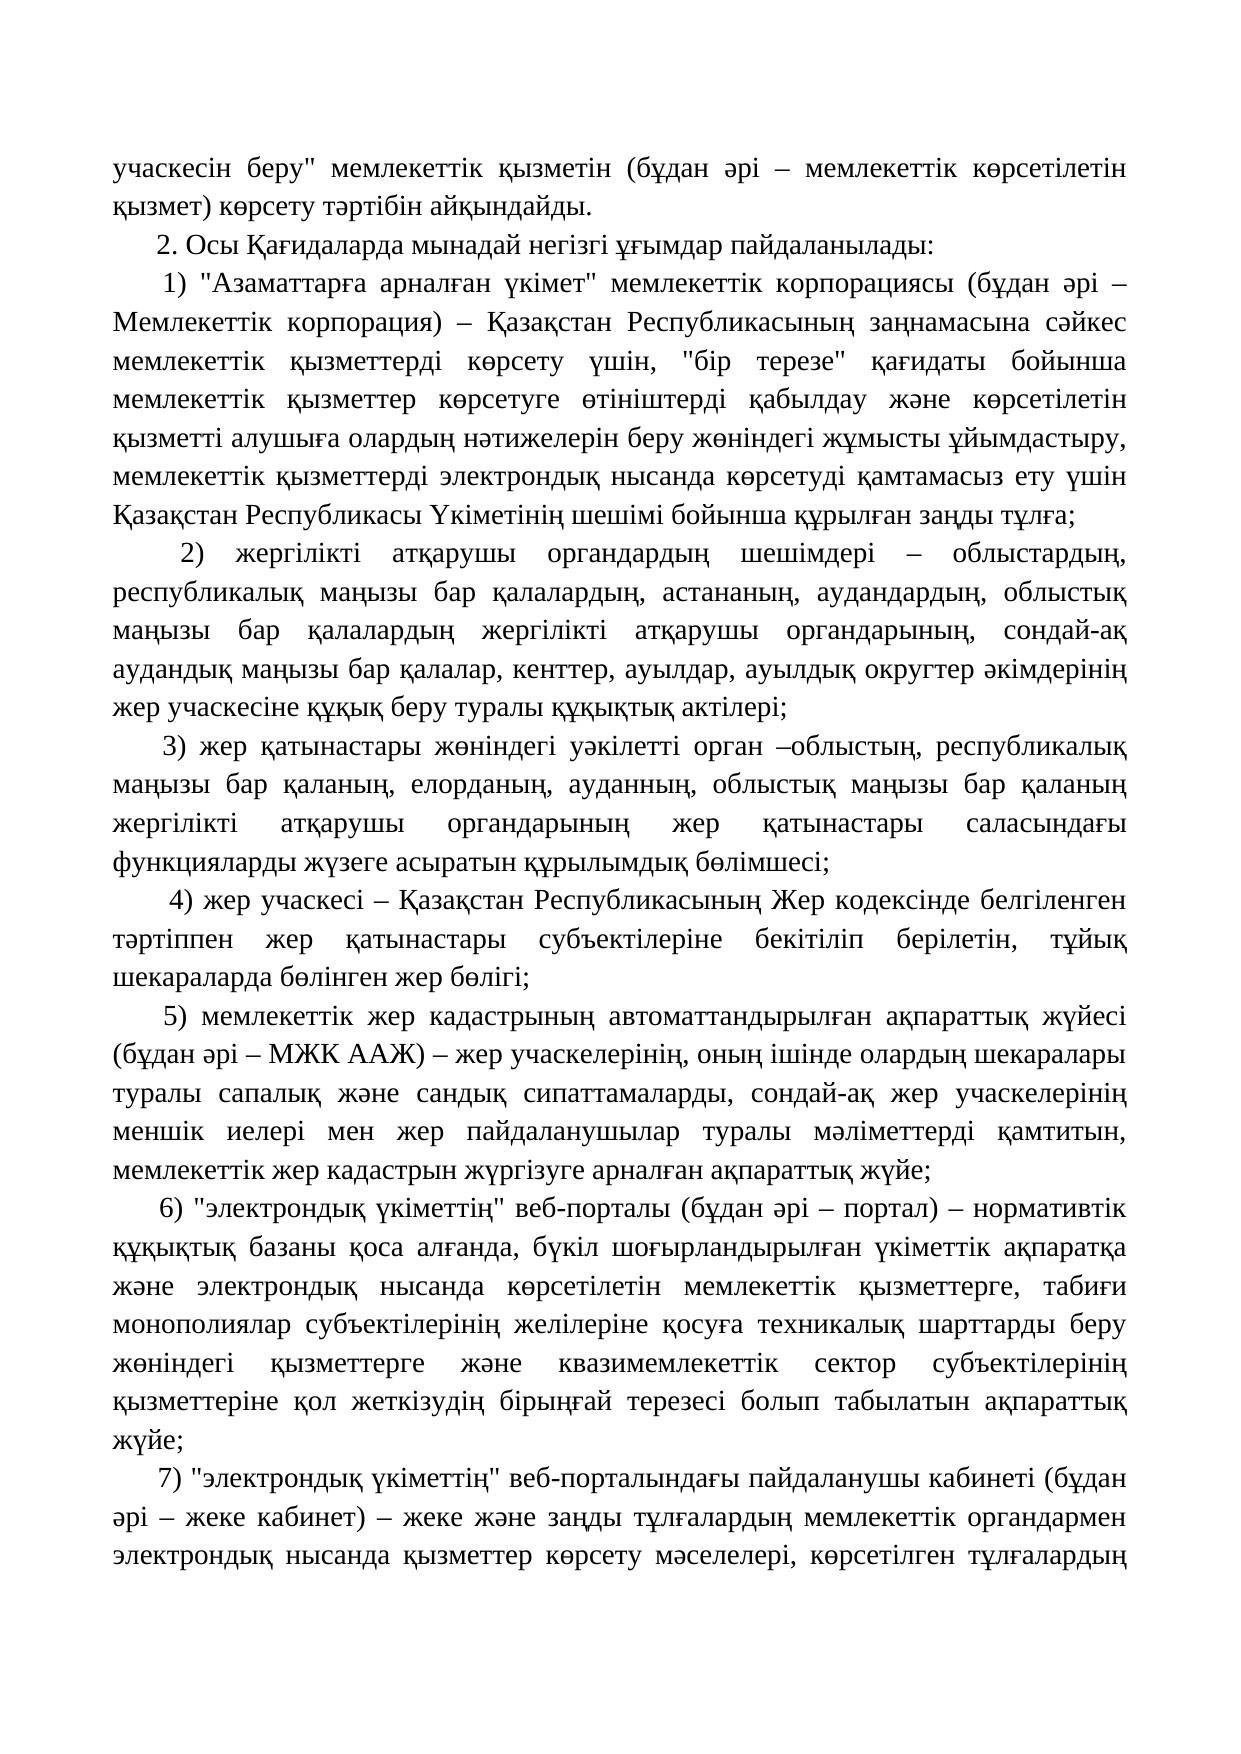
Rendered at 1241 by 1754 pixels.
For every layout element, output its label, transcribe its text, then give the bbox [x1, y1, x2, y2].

text 3) жер қатынастары жөніндегі уәкілетті орган –облыстың, республикалық маңызы бар қаланың, елорданың, ауданның, облыстық маңызы бар қаланың жергілікті атқарушы органдарының жер қатынастары саласындағы функцияларды жүзеге асыратын құрылымдық бөлімшесі; [112, 728, 1128, 877]
text 5) мемлекеттік жер кадастрының автоматтандырылған ақпараттық жүйесі (бұдан әрі – МЖК ААЖ) – жер учаскелерінің, оның ішінде олардың шекаралары туралы сапалық және сандық сипаттамаларды, сондай-ақ жер учаскелерінің меншік иелері мен жер пайдаланушылар туралы мәліметтерді қамтитын, мемлекеттік жер кадастрын жүргізуге арналған ақпараттық жүйе; [112, 998, 1128, 1186]
text 1) "Азаматтарға арналған үкімет" мемлекеттік корпорациясы (бұдан әрі – Мемлекеттік корпорация) – Қазақстан Республикасының заңнамасына сәйкес мемлекеттік қызметтерді көрсету үшін, "бір терезе" қағидаты бойынша мемлекеттік қызметтер көрсетуге өтініштерді қабылдау және көрсетілетін қызметті алушыға олардың нәтижелерін беру жөніндегі жұмысты ұйымдастыру, мемлекеттік қызметтерді электрондық нысанда көрсетуді қамтамасыз ету үшін Қазақстан Республикасы Үкіметінің шешімі бойынша құрылған заңды тұлға; [112, 266, 1128, 530]
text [112, 150, 1128, 222]
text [112, 1460, 1128, 1571]
text 2. Осы Қағидаларда мынадай негізгі ұғымдар пайдаланылады: [112, 227, 1128, 261]
text 6) "электрондық үкіметтің" веб-порталы (бұдан әрі – портал) – нормативтік құқықтық базаны қоса алғанда, бүкіл шоғырландырылған үкіметтік ақпаратқа және электрондық нысанда көрсетілетін мемлекеттік қызметтерге, табиғи монополиялар субъектілерінің желілеріне қосуға техникалық шарттарды беру жөніндегі қызметтерге және квазимемлекеттік сектор субъектілерінің қызметтеріне қол жеткізудің бірыңғай терезесі болып табылатын ақпараттық жүйе; [112, 1191, 1128, 1455]
text 2) жергілікті атқарушы органдардың шешімдері – облыстардың, республикалық маңызы бар қалалардың, астананың, аудандардың, облыстық маңызы бар қалалардың жергілікті атқарушы органдарының, сондай-ақ аудандық маңызы бар қалалар, кенттер, ауылдар, ауылдық округтер әкімдерінің жер учаскесіне құқық беру туралы құқықтық актілері; [112, 535, 1128, 723]
text 4) жер учаскесі – Қазақстан Республикасының Жер кодексінде белгіленген тәртіппен жер қатынастары субъектілеріне бекітіліп берілетін, тұйық шекараларда бөлінген жер бөлігі; [112, 882, 1128, 993]
